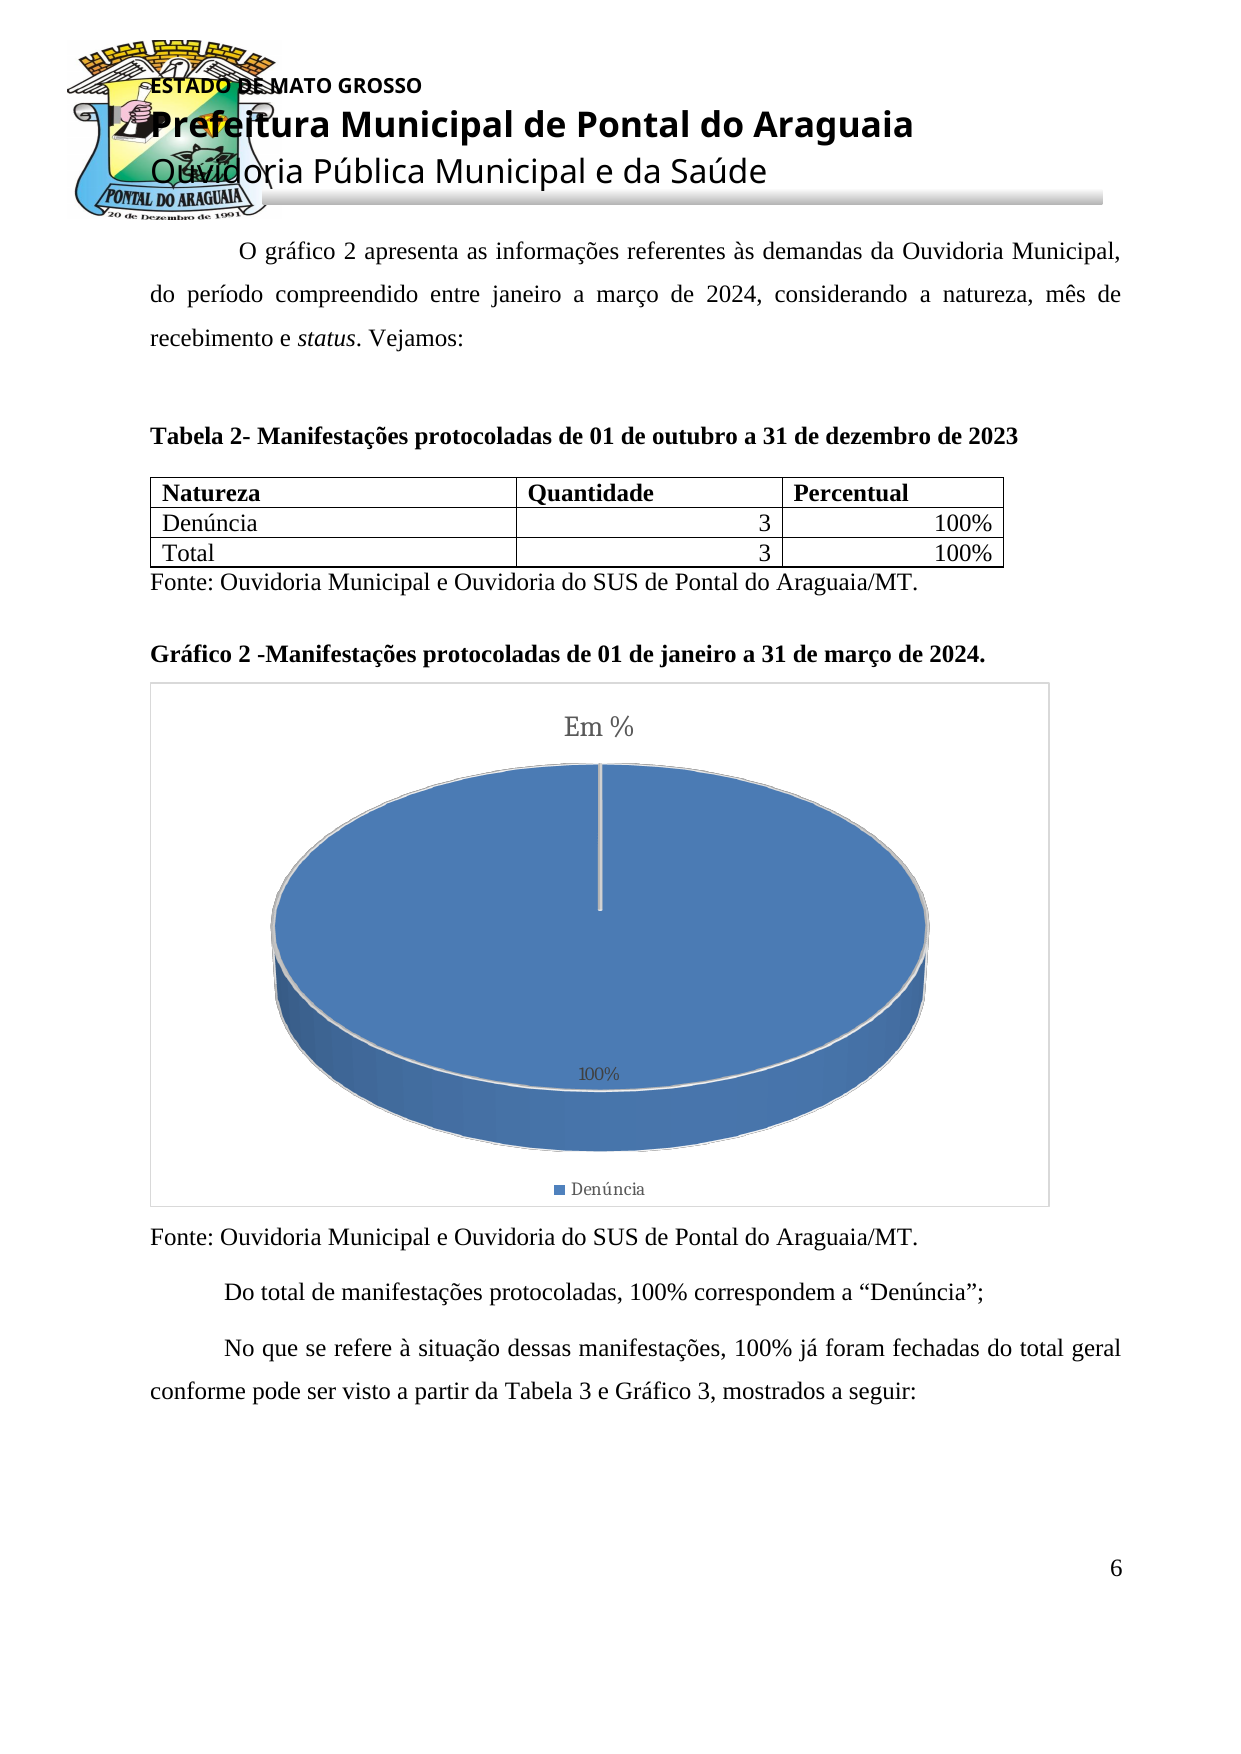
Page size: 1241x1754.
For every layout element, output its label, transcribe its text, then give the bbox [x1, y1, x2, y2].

table_header Percentual [783, 478, 1003, 507]
text Tabela 2- Manifestações protocoladas de 01 de outubro a 31 de dezembro de 2023 [150, 421, 1122, 450]
picture [67, 40, 283, 220]
table_header Natureza [151, 478, 516, 507]
table_cell 3 [517, 538, 782, 566]
text Gráfico 2 -Manifestações protocoladas de 01 de janeiro a 31 de março de 2024. [150, 639, 1122, 668]
table_cell 100% [783, 508, 1003, 537]
table_header Quantidade [517, 478, 782, 507]
text No que se refere à situação dessas manifestações, 100% já foram fechadas do total geral conforme pode ser visto a partir da Tabela 3 e Gráfico 3, mostrados a seguir: [150, 1333, 1122, 1405]
table_cell 3 [517, 508, 782, 537]
table_cell Denúncia [151, 508, 516, 537]
table_cell Total [151, 538, 516, 566]
text O gráfico 2 apresenta as informações referentes às demandas da Ouvidoria Municipal, do período compreendido entre janeiro a março de 2024, considerando a natureza, mês de recebimento e status. Vejamos: [150, 236, 1122, 351]
text Fonte: Ouvidoria Municipal e Ouvidoria do SUS de Pontal do Araguaia/MT. [150, 567, 1122, 596]
text Do total de manifestações protocoladas, 100% correspondem a “Denúncia”; [150, 1277, 1122, 1306]
table_cell 100% [783, 538, 1003, 566]
text Fonte: Ouvidoria Municipal e Ouvidoria do SUS de Pontal do Araguaia/MT. [150, 1222, 1122, 1251]
